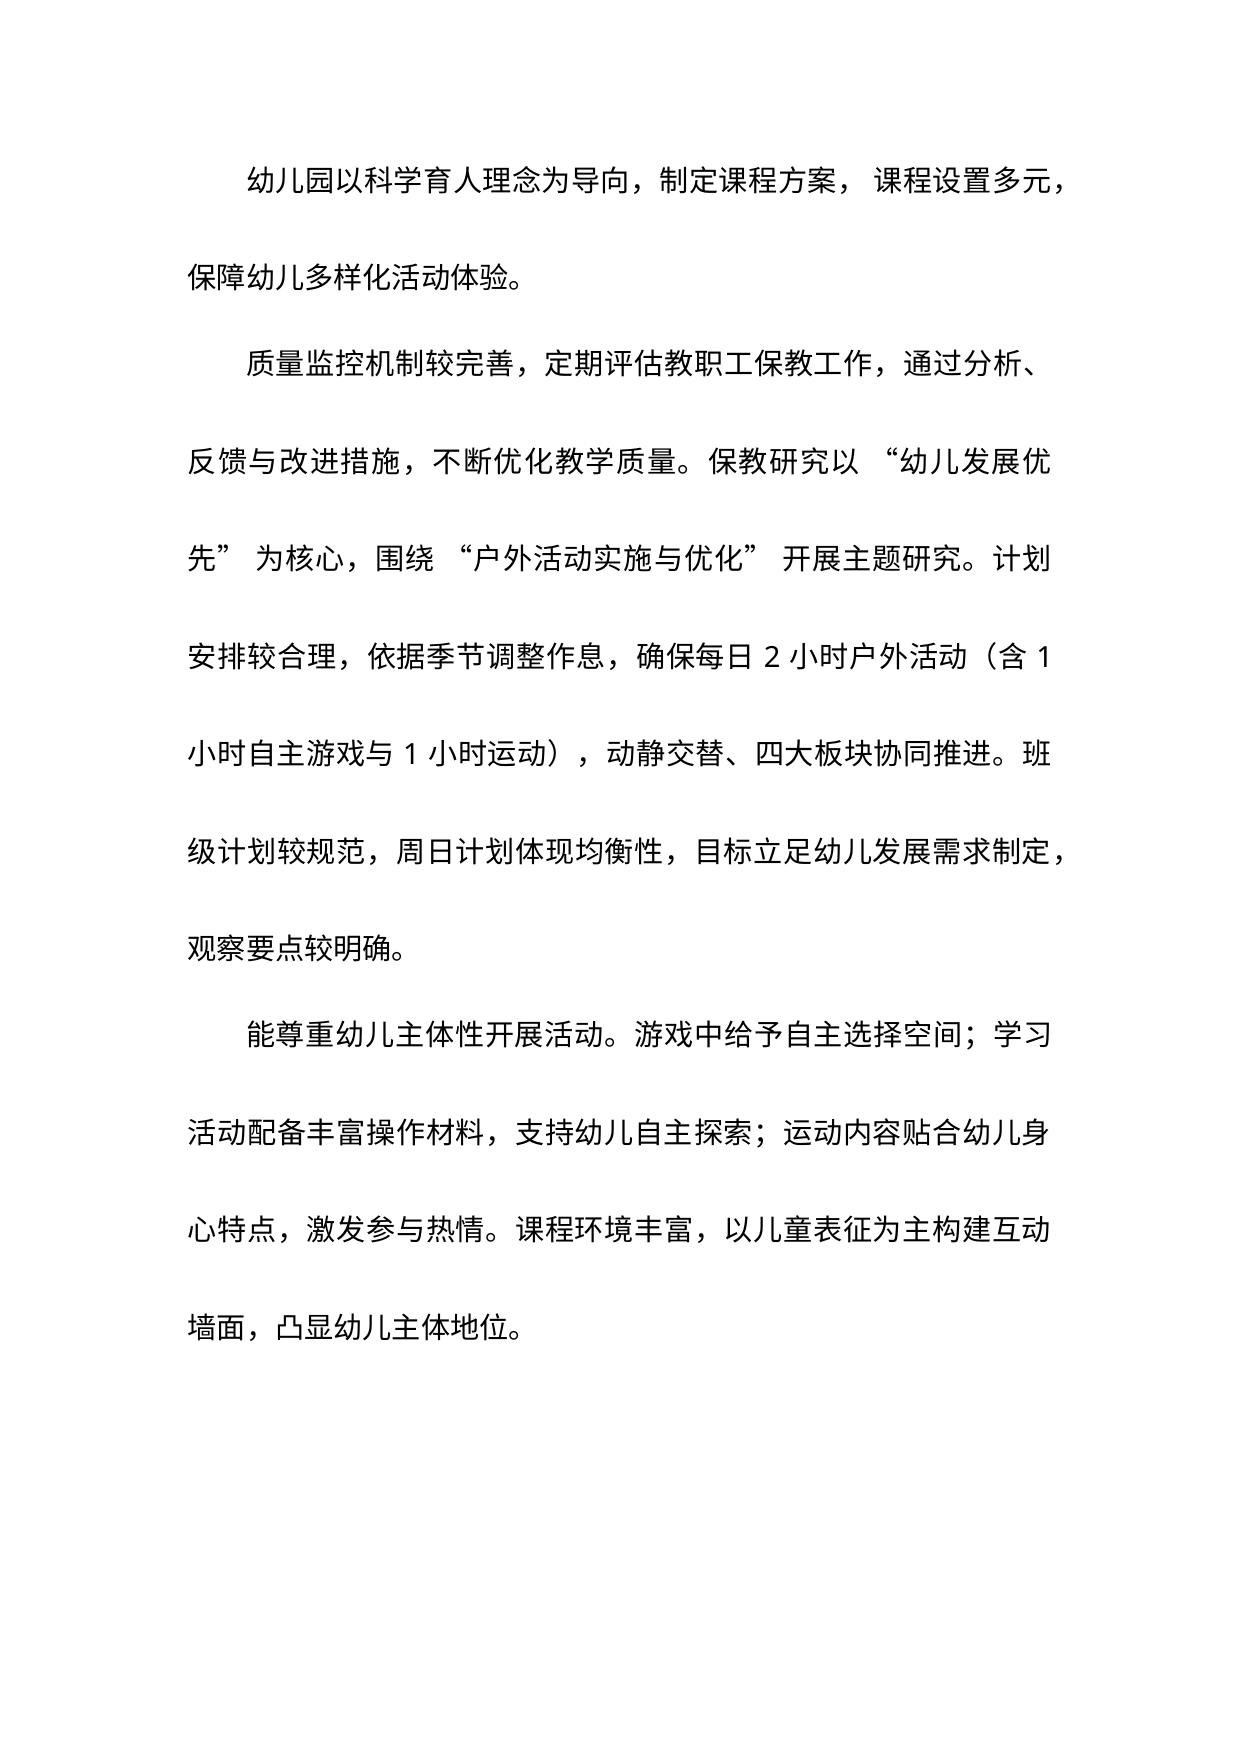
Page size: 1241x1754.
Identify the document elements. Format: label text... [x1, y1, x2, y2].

text 质量监控机制较完善，定期评估教职工保教工作，通过分析、反馈与改进措施，不断优化教学质量。保教研究以 “幼儿发展优先” 为核心，围绕 “户外活动实施与优化” 开展主题研究。计划安排较合理，依据季节调整作息，确保每日 2 小时户外活动（含 1 小时自主游戏与 1 小时运动），动静交替、四大板块协同推进。班级计划较规范，周日计划体现均衡性，目标立足幼儿发展需求制定，观察要点较明确。​ [187, 329, 1053, 979]
text 幼儿园以科学育人理念为导向，制定课程方案， 课程设置多元，保障幼儿多样化活动体验。​ [187, 146, 1053, 308]
text 能尊重幼儿主体性开展活动。游戏中给予自主选择空间；学习活动配备丰富操作材料，支持幼儿自主探索；运动内容贴合幼儿身心特点，激发参与热情。课程环境丰富，以儿童表征为主构建互动墙面，凸显幼儿主体地位。​ [187, 1001, 1053, 1358]
